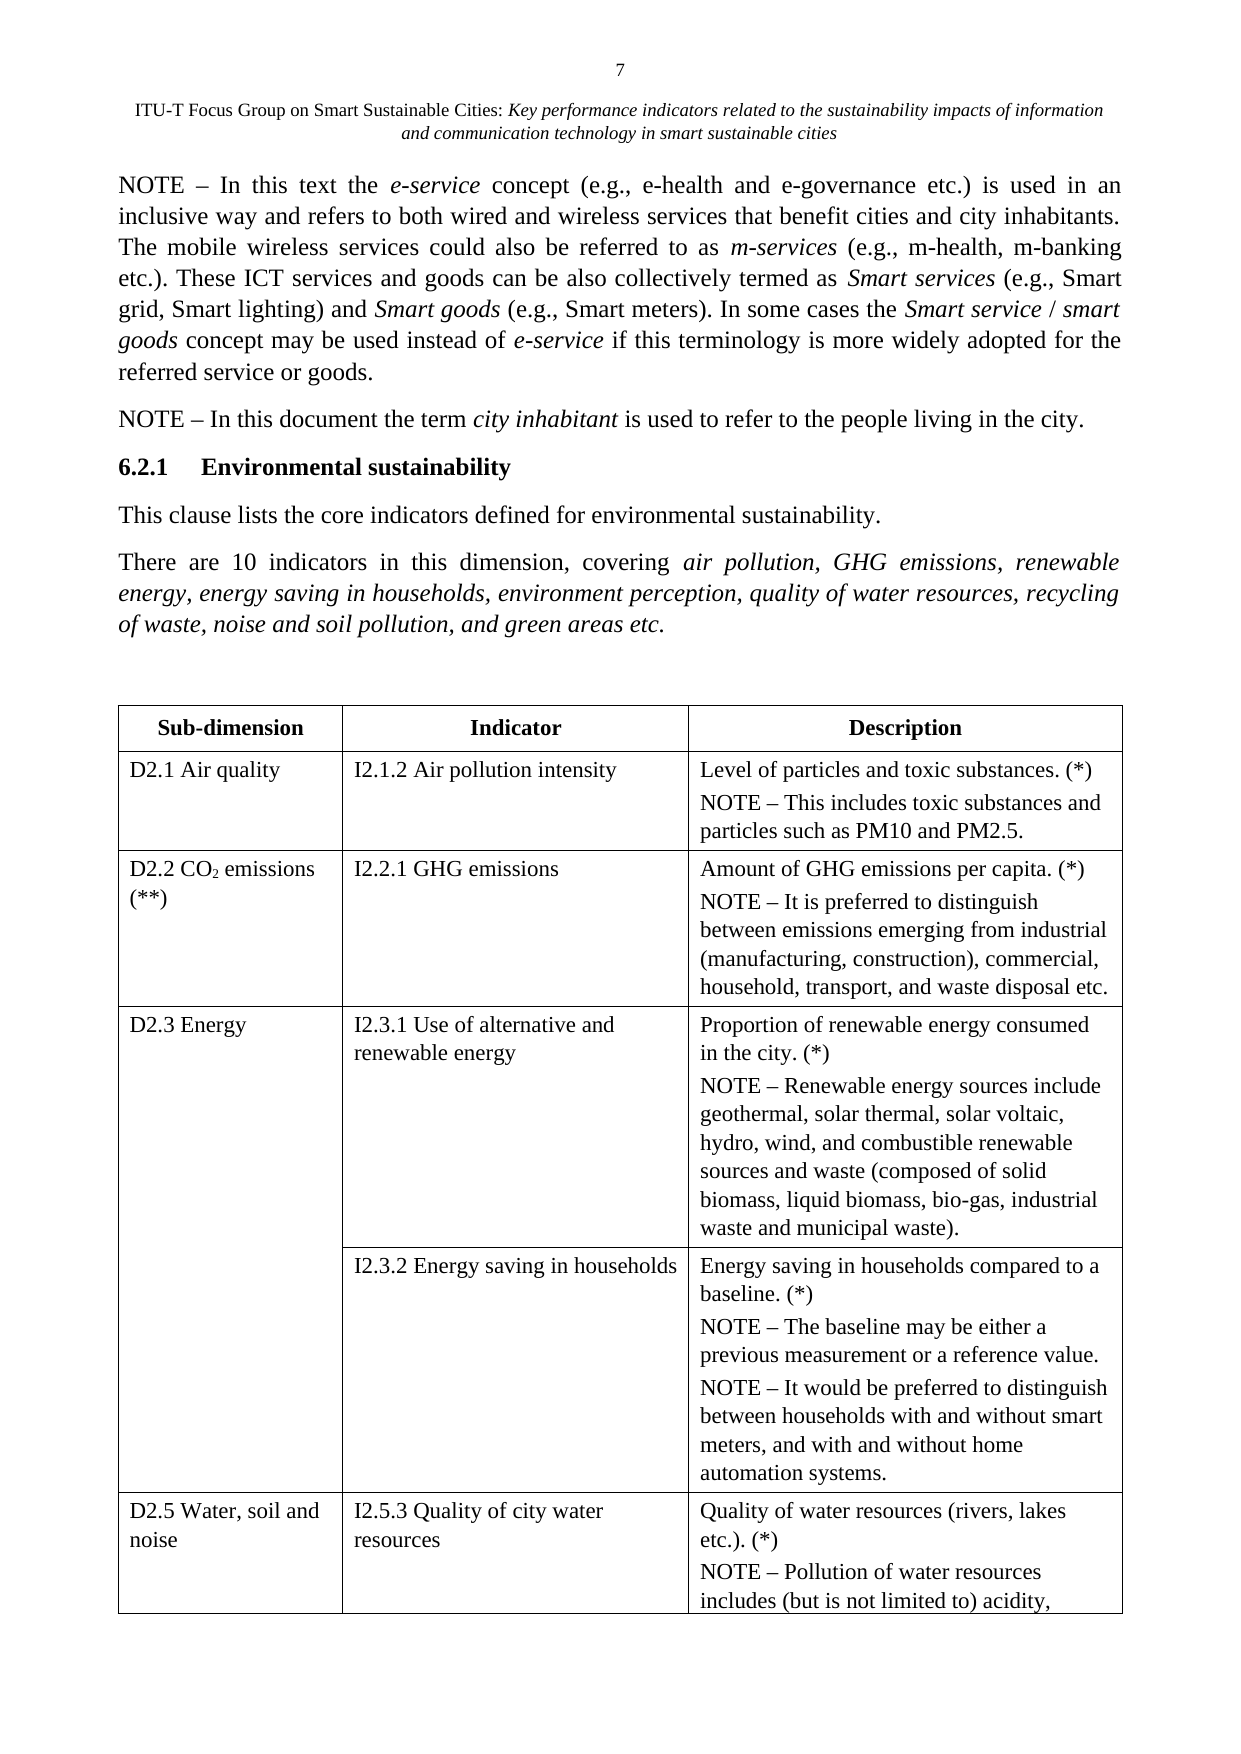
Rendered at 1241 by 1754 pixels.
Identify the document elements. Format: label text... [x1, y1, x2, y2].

table_cell D2.5 Water, soil and noise [119, 1493, 342, 1613]
table_cell I2.2.1 GHG emissions [343, 851, 688, 1006]
table_cell Amount of GHG emissions per capita. (*) NOTE – It is preferred to distinguish between emissions emerging from industrial (manufacturing, construction), commercial, household, transport, and waste disposal etc. [689, 851, 1122, 1006]
table_header Description [689, 706, 1122, 751]
table_cell I2.1.2 Air pollution intensity [343, 752, 688, 850]
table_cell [689, 1493, 1122, 1613]
text This clause lists the core indicators defined for environmental sustainability. [118, 500, 1122, 528]
subtitle 6.2.1 Environmental sustainability [118, 452, 1122, 481]
table_cell Proportion of renewable energy consumed in the city. (*) NOTE – Renewable energy sources include geothermal, solar thermal, solar voltaic, hydro, wind, and combustible renewable sources and waste (composed of solid biomass, liquid biomass, bio-gas, industrial waste and municipal waste). [689, 1007, 1122, 1247]
table_cell D2.2 CO2 emissions (**) [119, 851, 342, 1006]
table_header Sub-dimension [119, 706, 342, 751]
table_header Indicator [343, 706, 688, 751]
table_cell I2.3.2 Energy saving in households [343, 1248, 688, 1492]
table_cell D2.1 Air quality [119, 752, 342, 850]
table_cell D2.3 Energy [119, 1007, 342, 1492]
table_cell I2.3.1 Use of alternative and renewable energy [343, 1007, 688, 1247]
text NOTE – In this text the e-service concept (e.g., e-health and e-governance etc.) is used in an inclusive way and refers to both wired and wireless services that benefit cities and city inhabitants. The mobile wireless services could also be referred to as m-services (e.g., m-health, m-banking etc.). These ICT services and goods can be also collectively termed as Smart services (e.g., Smart grid, Smart lighting) and Smart goods (e.g., Smart meters). In some cases the Smart service / smart goods concept may be used instead of e-service if this terminology is more widely adopted for the referred service or goods. [118, 170, 1122, 385]
table_cell Level of particles and toxic substances. (*) NOTE – This includes toxic substances and particles such as PM10 and PM2.5. [689, 752, 1122, 850]
text NOTE – In this document the term city inhabitant is used to refer to the people living in the city. [118, 404, 1122, 433]
table_cell Energy saving in households compared to a baseline. (*) NOTE – The baseline may be either a previous measurement or a reference value. NOTE – It would be preferred to distinguish between households with and without smart meters, and with and without home automation systems. [689, 1248, 1122, 1492]
text There are 10 indicators in this dimension, covering air pollution, GHG emissions, renewable energy, energy saving in households, environment perception, quality of water resources, recycling of waste, noise and soil pollution, and green areas etc. [118, 547, 1122, 638]
table_cell I2.5.3 Quality of city water resources [343, 1493, 688, 1613]
